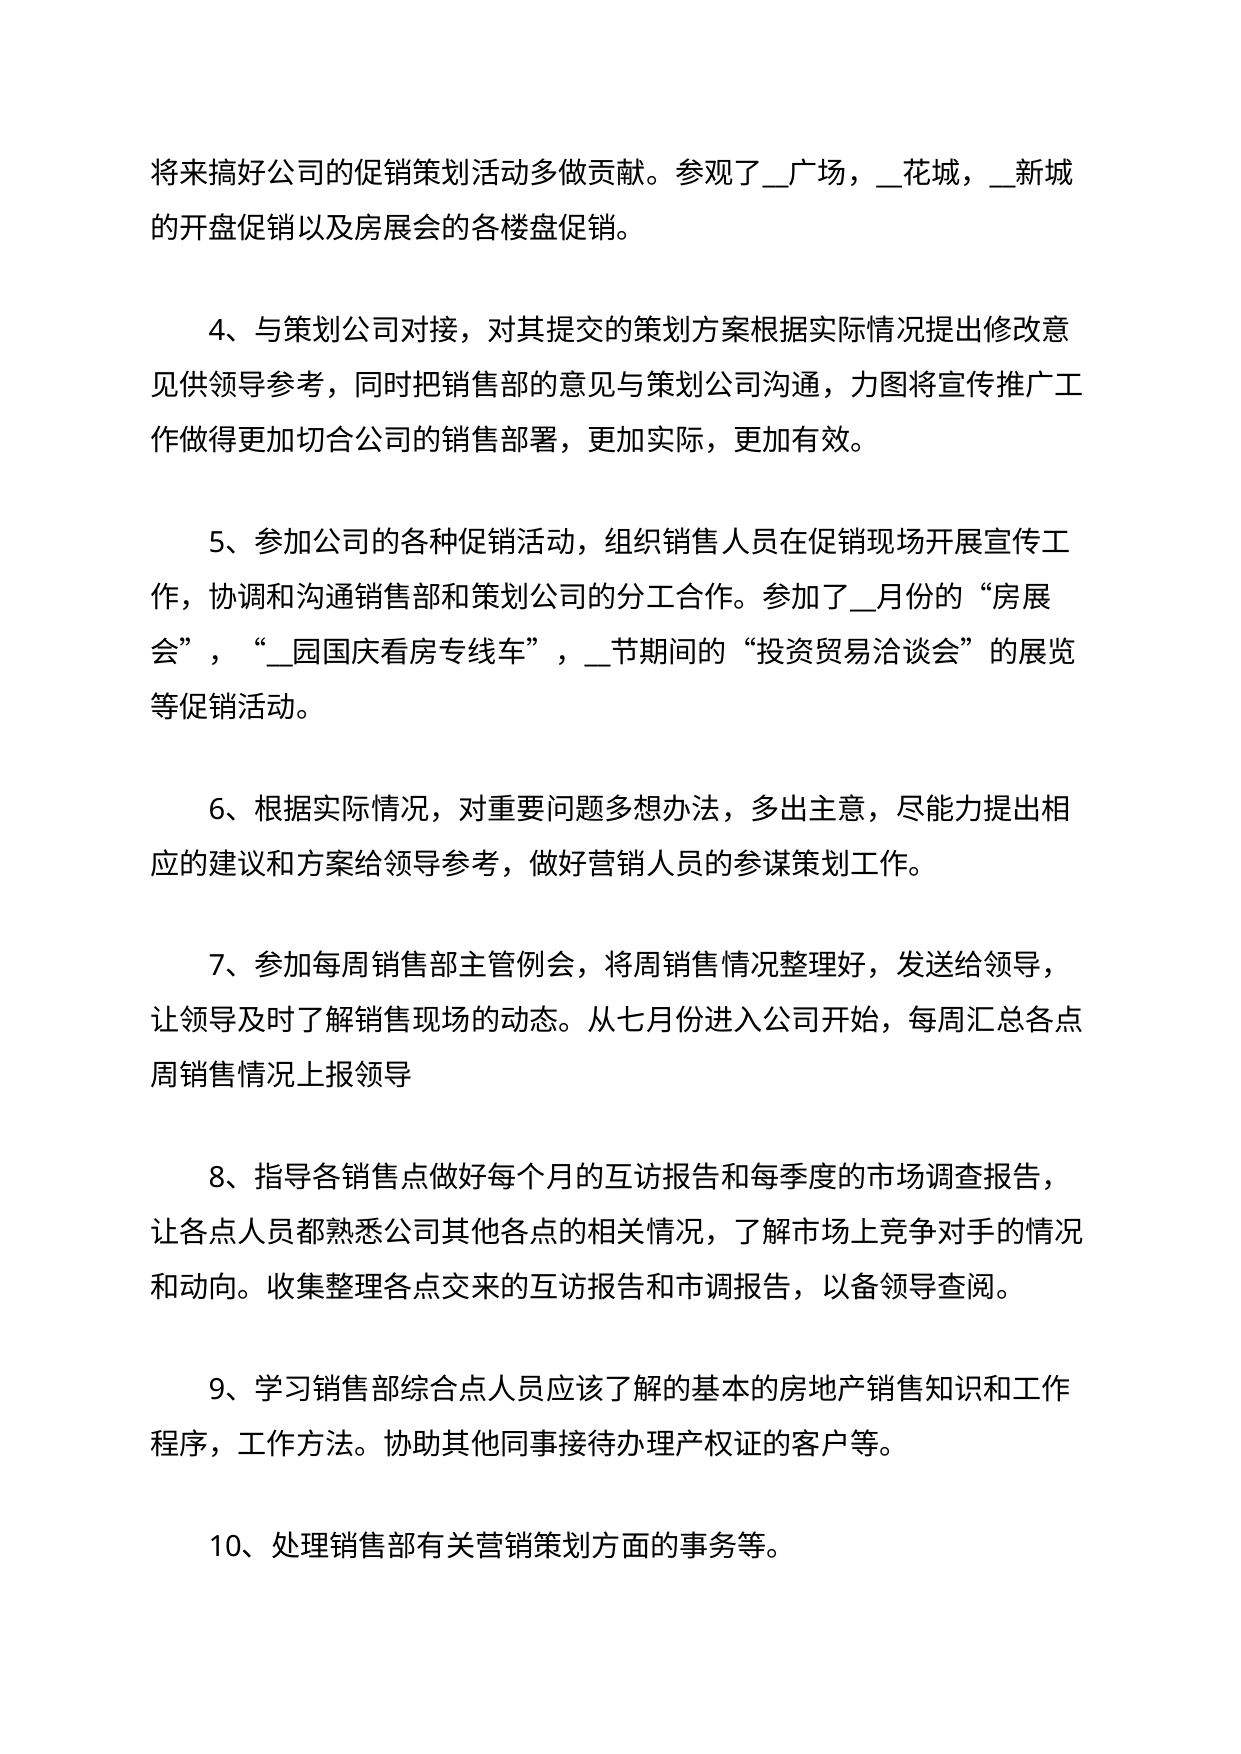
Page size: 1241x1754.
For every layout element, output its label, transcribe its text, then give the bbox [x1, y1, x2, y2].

text 10、处理销售部有关营销策划方面的事务等。 [150, 1522, 1090, 1564]
text 8、指导各销售点做好每个月的互访报告和每季度的市场调查报告，让各点人员都熟悉公司其他各点的相关情况，了解市场上竞争对手的情况和动向。收集整理各点交来的互访报告和市调报告，以备领导查阅。 [150, 1154, 1090, 1306]
text 5、参加公司的各种促销活动，组织销售人员在促销现场开展宣传工作，协调和沟通销售部和策划公司的分工合作。参加了__月份的“房展会”，“__园国庆看房专线车”，__节期间的“投资贸易洽谈会”的展览等促销活动。 [150, 518, 1090, 726]
text 6、根据实际情况，对重要问题多想办法，多出主意，尽能力提出相应的建议和方案给领导参考，做好营销人员的参谋策划工作。 [150, 785, 1090, 882]
text 7、参加每周销售部主管例会，将周销售情况整理好，发送给领导，让领导及时了解销售现场的动态。从七月份进入公司开始，每周汇总各点周销售情况上报领导 [150, 942, 1090, 1094]
text 4、与策划公司对接，对其提交的策划方案根据实际情况提出修改意见供领导参考，同时把销售部的意见与策划公司沟通，力图将宣传推广工作做得更加切合公司的销售部署，更加实际，更加有效。 [150, 307, 1090, 459]
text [150, 150, 1090, 247]
text 9、学习销售部综合点人员应该了解的基本的房地产销售知识和工作程序，工作方法。协助其他同事接待办理产权证的客户等。 [150, 1365, 1090, 1463]
